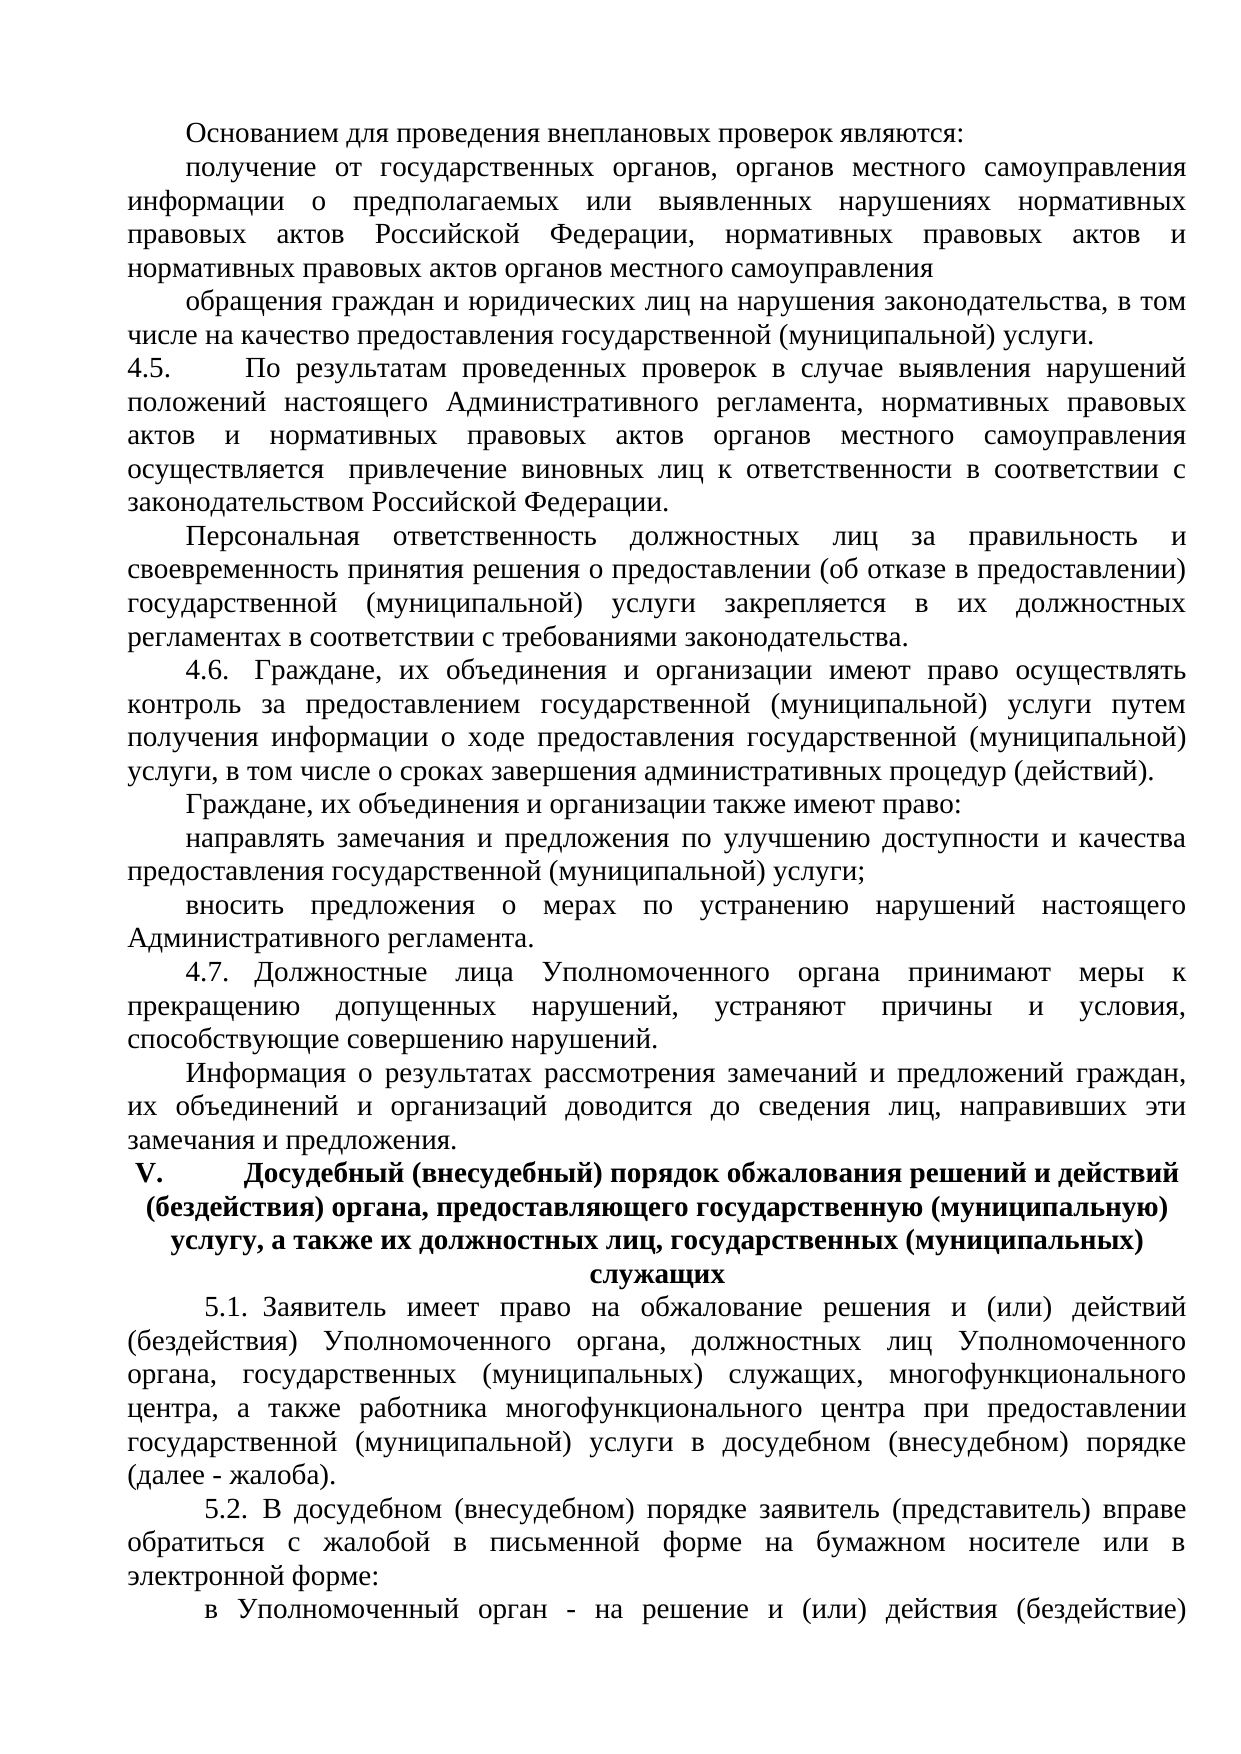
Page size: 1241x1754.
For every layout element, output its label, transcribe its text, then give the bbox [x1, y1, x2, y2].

list Заявитель имеет право на обжалование решения и (или) действий (бездействия) Уполномоченного органа, должностных лиц Уполномоченного органа, государственных (муниципальных) служащих, многофункционального центра, а также работника многофункционального центра при предоставлении государственной (муниципальной) услуги в досудебном (внесудебном) порядке (далее - жалоба). [127, 1289, 1187, 1491]
text вносить предложения о мерах по устранению нарушений настоящего Административного регламента. [127, 887, 1187, 954]
list Досудебный (внесудебный) порядок обжалования решений и действий (бездействия) органа, предоставляющего государственную (муниципальную) услугу, а также их должностных лиц, государственных (муниципальных) служащих [127, 1155, 1187, 1289]
list Должностные лица Уполномоченного органа принимают меры к прекращению допущенных нарушений, устраняют причины и условия, способствующие совершению нарушений. [127, 954, 1187, 1055]
text Граждане, их объединения и организации также имеют право: [127, 786, 1187, 820]
text направлять замечания и предложения по улучшению доступности и качества предоставления государственной (муниципальной) услуги; [127, 820, 1187, 887]
text Информация о результатах рассмотрения замечаний и предложений граждан, их объединений и организаций доводится до сведения лиц, направивших эти замечания и предложения. [127, 1055, 1187, 1155]
text обращения граждан и юридических лиц на нарушения законодательства, в том числе на качество предоставления государственной (муниципальной) услуги. [127, 283, 1187, 350]
list В досудебном (внесудебном) порядке заявитель (представитель) вправе обратиться с жалобой в письменной форме на бумажном носителе или в электронной форме: [127, 1491, 1187, 1591]
text Персональная ответственность должностных лиц за правильность и своевременность принятия решения о предоставлении (об отказе в предоставлении) государственной (муниципальной) услуги закрепляется в их должностных регламентах в соответствии с требованиями законодательства. [127, 518, 1187, 652]
list Граждане, их объединения и организации имеют право осуществлять контроль за предоставлением государственной (муниципальной) услуги путем получения информации о ходе предоставления государственной (муниципальной) услуги, в том числе о сроках завершения административных процедур (действий). [127, 652, 1187, 786]
text получение от государственных органов, органов местного самоуправления информации о предполагаемых или выявленных нарушениях нормативных правовых актов Российской Федерации, нормативных правовых актов и нормативных правовых актов органов местного самоуправления [127, 149, 1187, 283]
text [127, 1591, 1187, 1625]
list По результатам проведенных проверок в случае выявления нарушений положений настоящего Административного регламента, нормативных правовых актов и нормативных правовых актов органов местного самоуправления осуществляется привлечение виновных лиц к ответственности в соответствии с законодательством Российской Федерации. [127, 350, 1187, 518]
text Основанием для проведения внеплановых проверок являются: [127, 116, 1187, 149]
